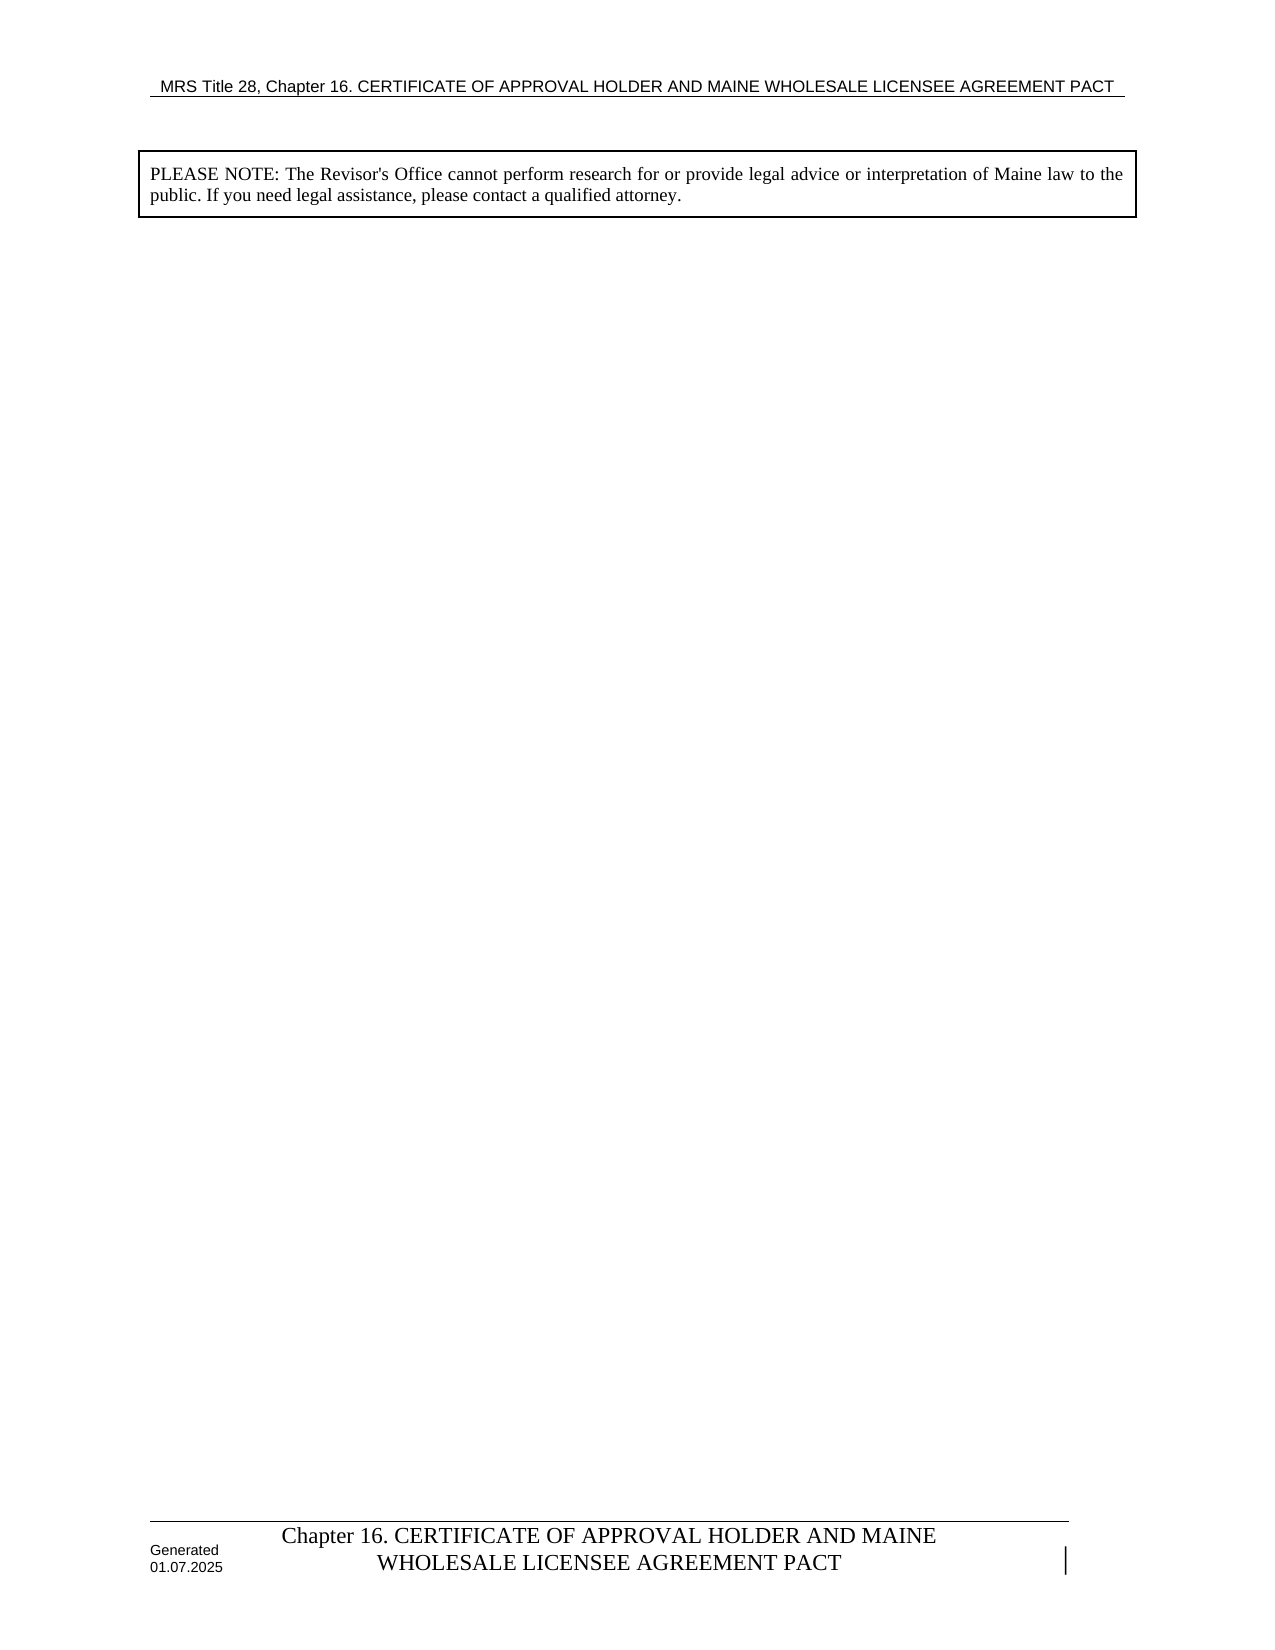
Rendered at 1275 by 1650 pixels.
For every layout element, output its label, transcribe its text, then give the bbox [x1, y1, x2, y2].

text PLEASE NOTE: The Revisor's Office cannot perform research for or provide legal advice or interpretation of Maine law to the public. If you need legal assistance, please contact a qualified attorney. [140, 152, 1135, 216]
